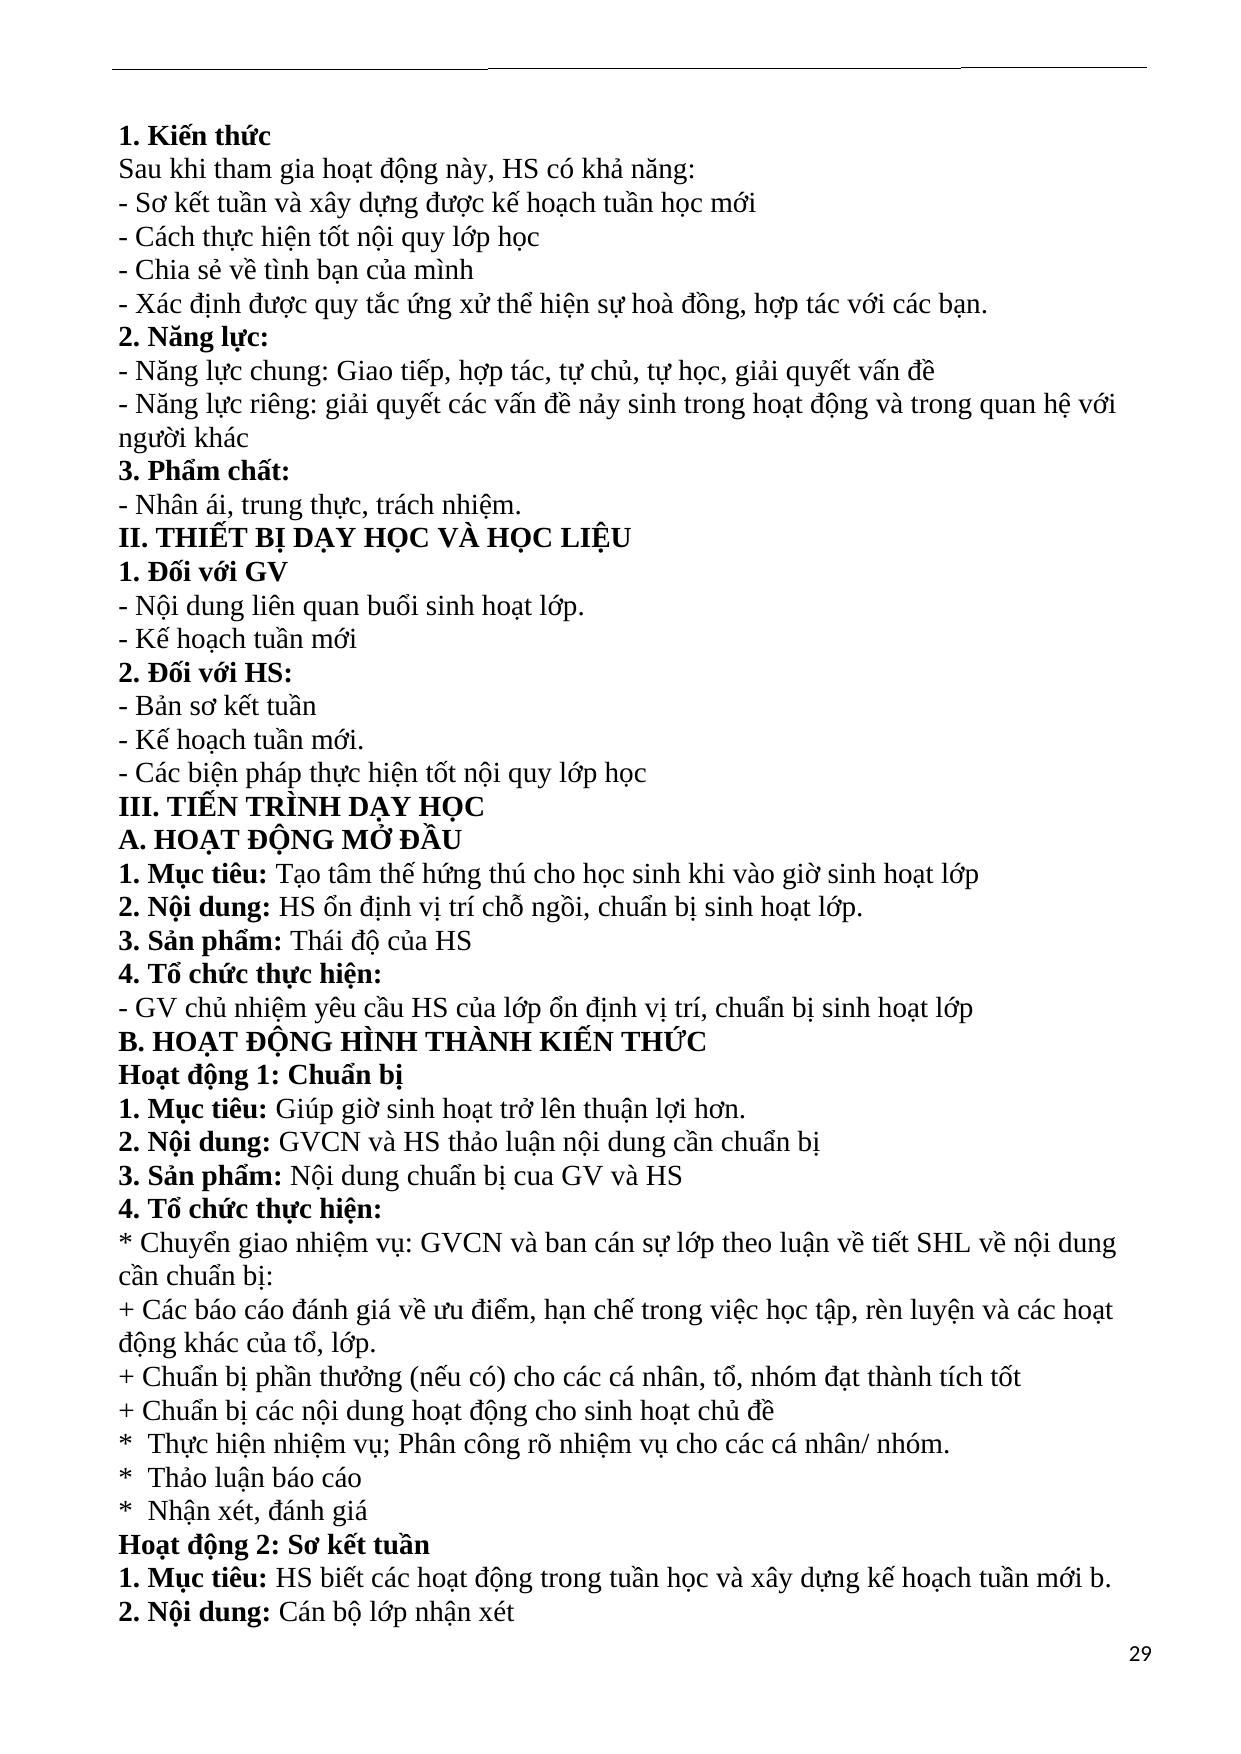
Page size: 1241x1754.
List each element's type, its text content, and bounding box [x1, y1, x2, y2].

text 2. Năng lực: [118, 319, 1152, 353]
text - Bản sơ kết tuần [118, 688, 1152, 722]
text Sau khi tham gia hoạt động này, HS có khả năng: [118, 152, 1152, 185]
text - Kế hoạch tuần mới. [118, 722, 1152, 755]
text 2. Nội dung: HS ổn định vị trí chỗ ngồi, chuẩn bị sinh hoạt lớp. [118, 889, 1152, 923]
text + Các báo cáo đánh giá về ưu điểm, hạn chế trong việc học tập, rèn luyện và các hoạt động khác của tổ, lớp. [118, 1292, 1152, 1359]
text + Chuẩn bị các nội dung hoạt động cho sinh hoạt chủ đề [118, 1393, 1152, 1426]
text - Nhân ái, trung thực, trách nhiệm. [118, 487, 1152, 521]
text 1. Mục tiêu: Giúp giờ sinh hoạt trở lên thuận lợi hơn. [118, 1091, 1152, 1124]
text 1. Mục tiêu: Tạo tâm thế hứng thú cho học sinh khi vào giờ sinh hoạt lớp [118, 856, 1152, 889]
text Hoạt động 2: Sơ kết tuần [118, 1527, 1152, 1560]
text 4. Tổ chức thực hiện: [118, 1191, 1152, 1225]
text A. HOẠT ĐỘNG MỞ ĐẦU [118, 822, 1152, 856]
text * Chuyển giao nhiệm vụ: GVCN và ban cán sự lớp theo luận về tiết SHL về nội dung cần chuẩn bị: [118, 1225, 1152, 1292]
text + Chuẩn bị phần thưởng (nếu có) cho các cá nhân, tổ, nhóm đạt thành tích tốt [118, 1359, 1152, 1393]
text 3. Sản phẩm: Nội dung chuẩn bị cua GV và HS [118, 1158, 1152, 1191]
text - Nội dung liên quan buổi sinh hoạt lớp. [118, 588, 1152, 621]
text Hoạt động 1: Chuẩn bị [118, 1057, 1152, 1091]
text 1. Đối với GV [118, 554, 1152, 588]
text - Các biện pháp thực hiện tốt nội quy lớp học [118, 755, 1152, 789]
text 3. Phẩm chất: [118, 453, 1152, 487]
text - Sơ kết tuần và xây dựng được kế hoạch tuần học mới [118, 185, 1152, 219]
list * Nhận xét, đánh giá [118, 1493, 1152, 1527]
text - GV chủ nhiệm yêu cầu HS của lớp ổn định vị trí, chuẩn bị sinh hoạt lớp [118, 990, 1152, 1024]
text - Năng lực riêng: giải quyết các vấn đề nảy sinh trong hoạt động và trong quan hệ với người khác [118, 386, 1152, 453]
text 2. Nội dung: Cán bộ lớp nhận xét [118, 1594, 1152, 1627]
text III. TIẾN TRÌNH DẠY HỌC [118, 789, 1152, 822]
list * Thảo luận báo cáo [118, 1460, 1152, 1493]
text 1. Mục tiêu: HS biết các hoạt động trong tuần học và xây dựng kế hoạch tuần mới b. [118, 1560, 1152, 1594]
text 4. Tổ chức thực hiện: [118, 957, 1152, 990]
text 2. Đối với HS: [118, 655, 1152, 688]
text 3. Sản phẩm: Thái độ của HS [118, 923, 1152, 957]
text II. THIẾT BỊ DẠY HỌC VÀ HỌC LIỆU [118, 521, 1152, 554]
text 1. Kiến thức [118, 118, 1152, 152]
text - Kế hoạch tuần mới [118, 621, 1152, 655]
text - Chia sẻ về tình bạn của mình [118, 252, 1152, 286]
text - Năng lực chung: Giao tiếp, hợp tác, tự chủ, tự học, giải quyết vấn đề [118, 353, 1152, 386]
text B. HOẠT ĐỘNG HÌNH THÀNH KIẾN THỨC [118, 1024, 1152, 1057]
text - Cách thực hiện tốt nội quy lớp học [118, 219, 1152, 252]
text * Thực hiện nhiệm vụ; Phân công rõ nhiệm vụ cho các cá nhân/ nhóm. [118, 1426, 1152, 1460]
text - Xác định được quy tắc ứng xử thể hiện sự hoà đồng, hợp tác với các bạn. [118, 286, 1152, 319]
text 2. Nội dung: GVCN và HS thảo luận nội dung cần chuẩn bị [118, 1124, 1152, 1158]
